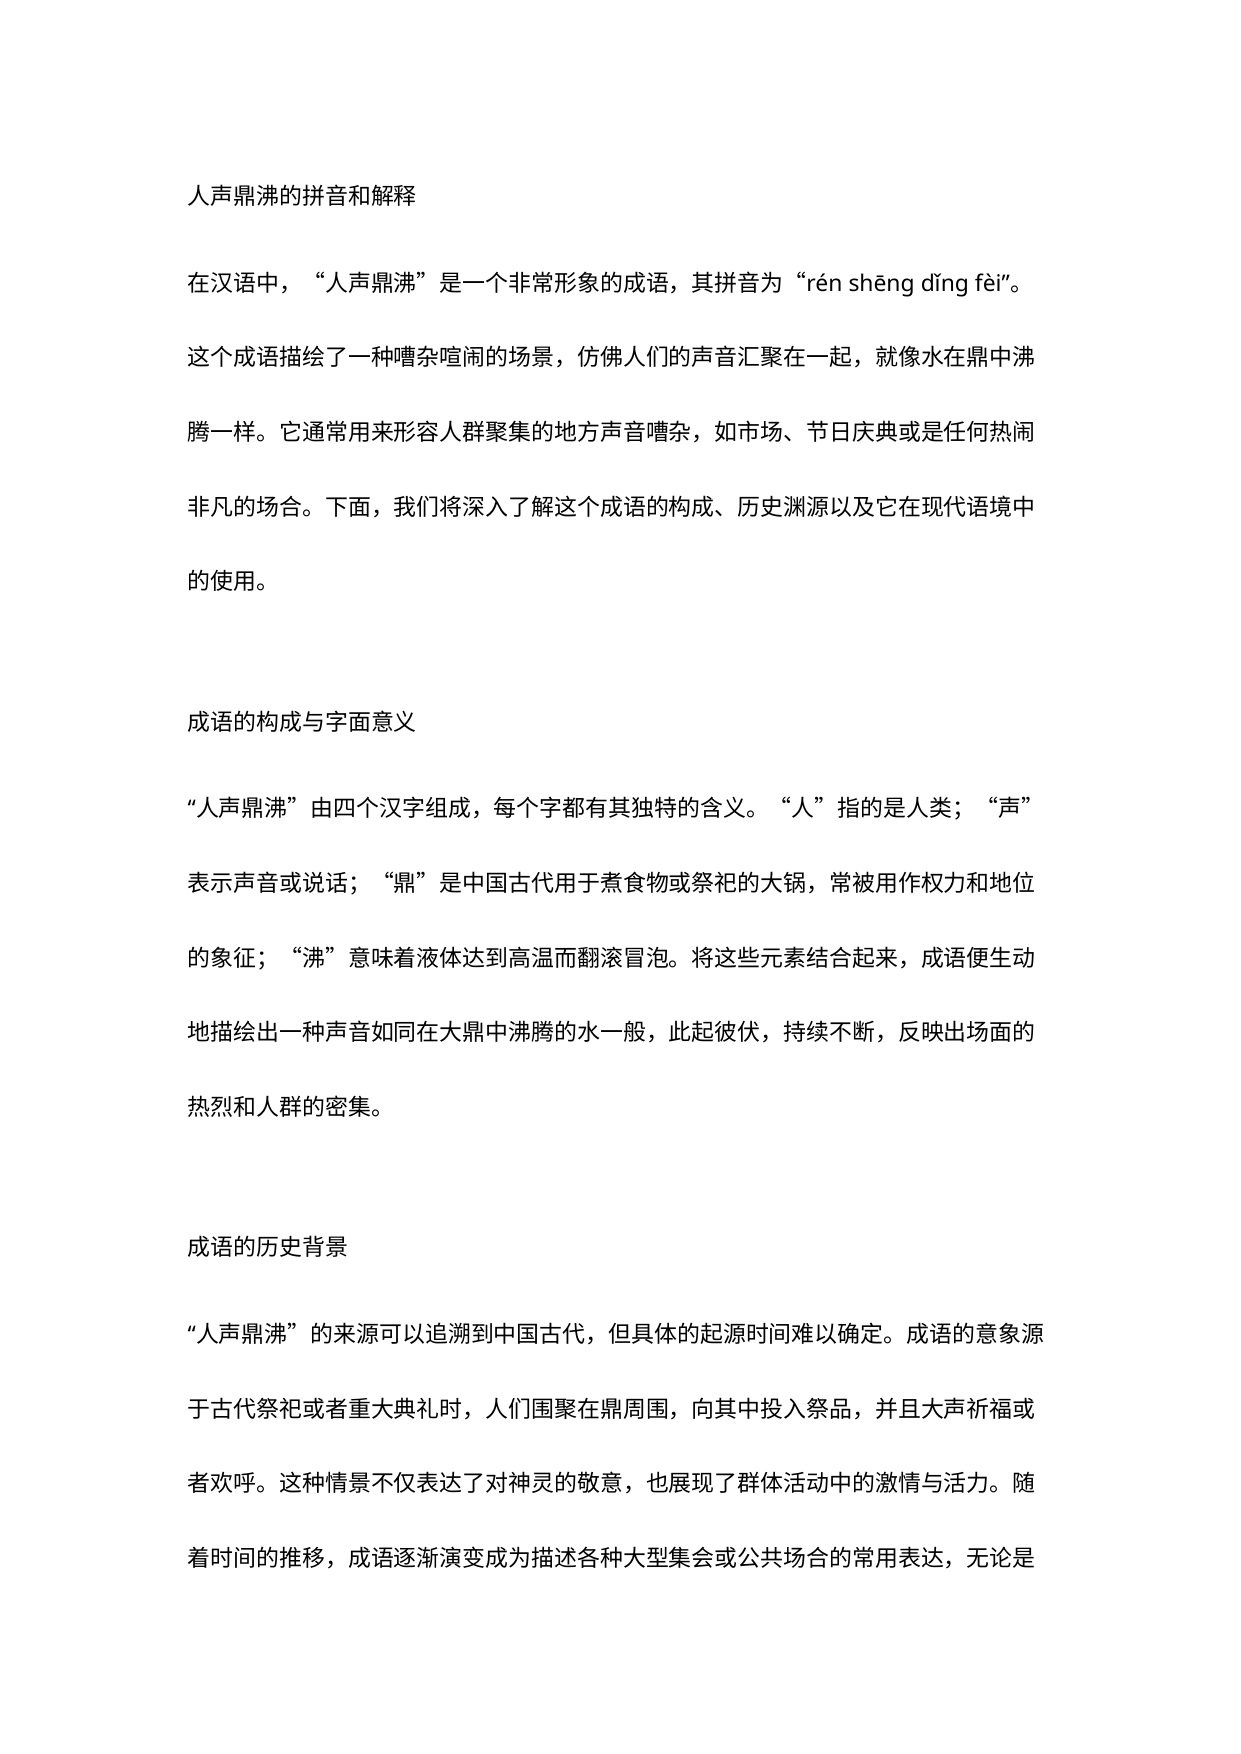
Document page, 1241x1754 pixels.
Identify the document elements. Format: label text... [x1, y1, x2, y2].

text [187, 1300, 1053, 1589]
text 成语的构成与字面意义 [187, 688, 1053, 753]
text 人声鼎沸的拼音和解释 [187, 162, 1053, 227]
text 在汉语中，“人声鼎沸”是一个非常形象的成语，其拼音为“rén shēng dǐng fèi”。这个成语描绘了一种嘈杂喧闹的场景，仿佛人们的声音汇聚在一起，就像水在鼎中沸腾一样。它通常用来形容人群聚集的地方声音嘈杂，如市场、节日庆典或是任何热闹非凡的场合。下面，我们将深入了解这个成语的构成、历史渊源以及它在现代语境中的使用。 [187, 248, 1053, 612]
text 成语的历史背景 [187, 1213, 1053, 1278]
text “人声鼎沸”由四个汉字组成，每个字都有其独特的含义。“人”指的是人类；“声”表示声音或说话；“鼎”是中国古代用于煮食物或祭祀的大锅，常被用作权力和地位的象征；“沸”意味着液体达到高温而翻滚冒泡。将这些元素结合起来，成语便生动地描绘出一种声音如同在大鼎中沸腾的水一般，此起彼伏，持续不断，反映出场面的热烈和人群的密集。 [187, 774, 1053, 1138]
